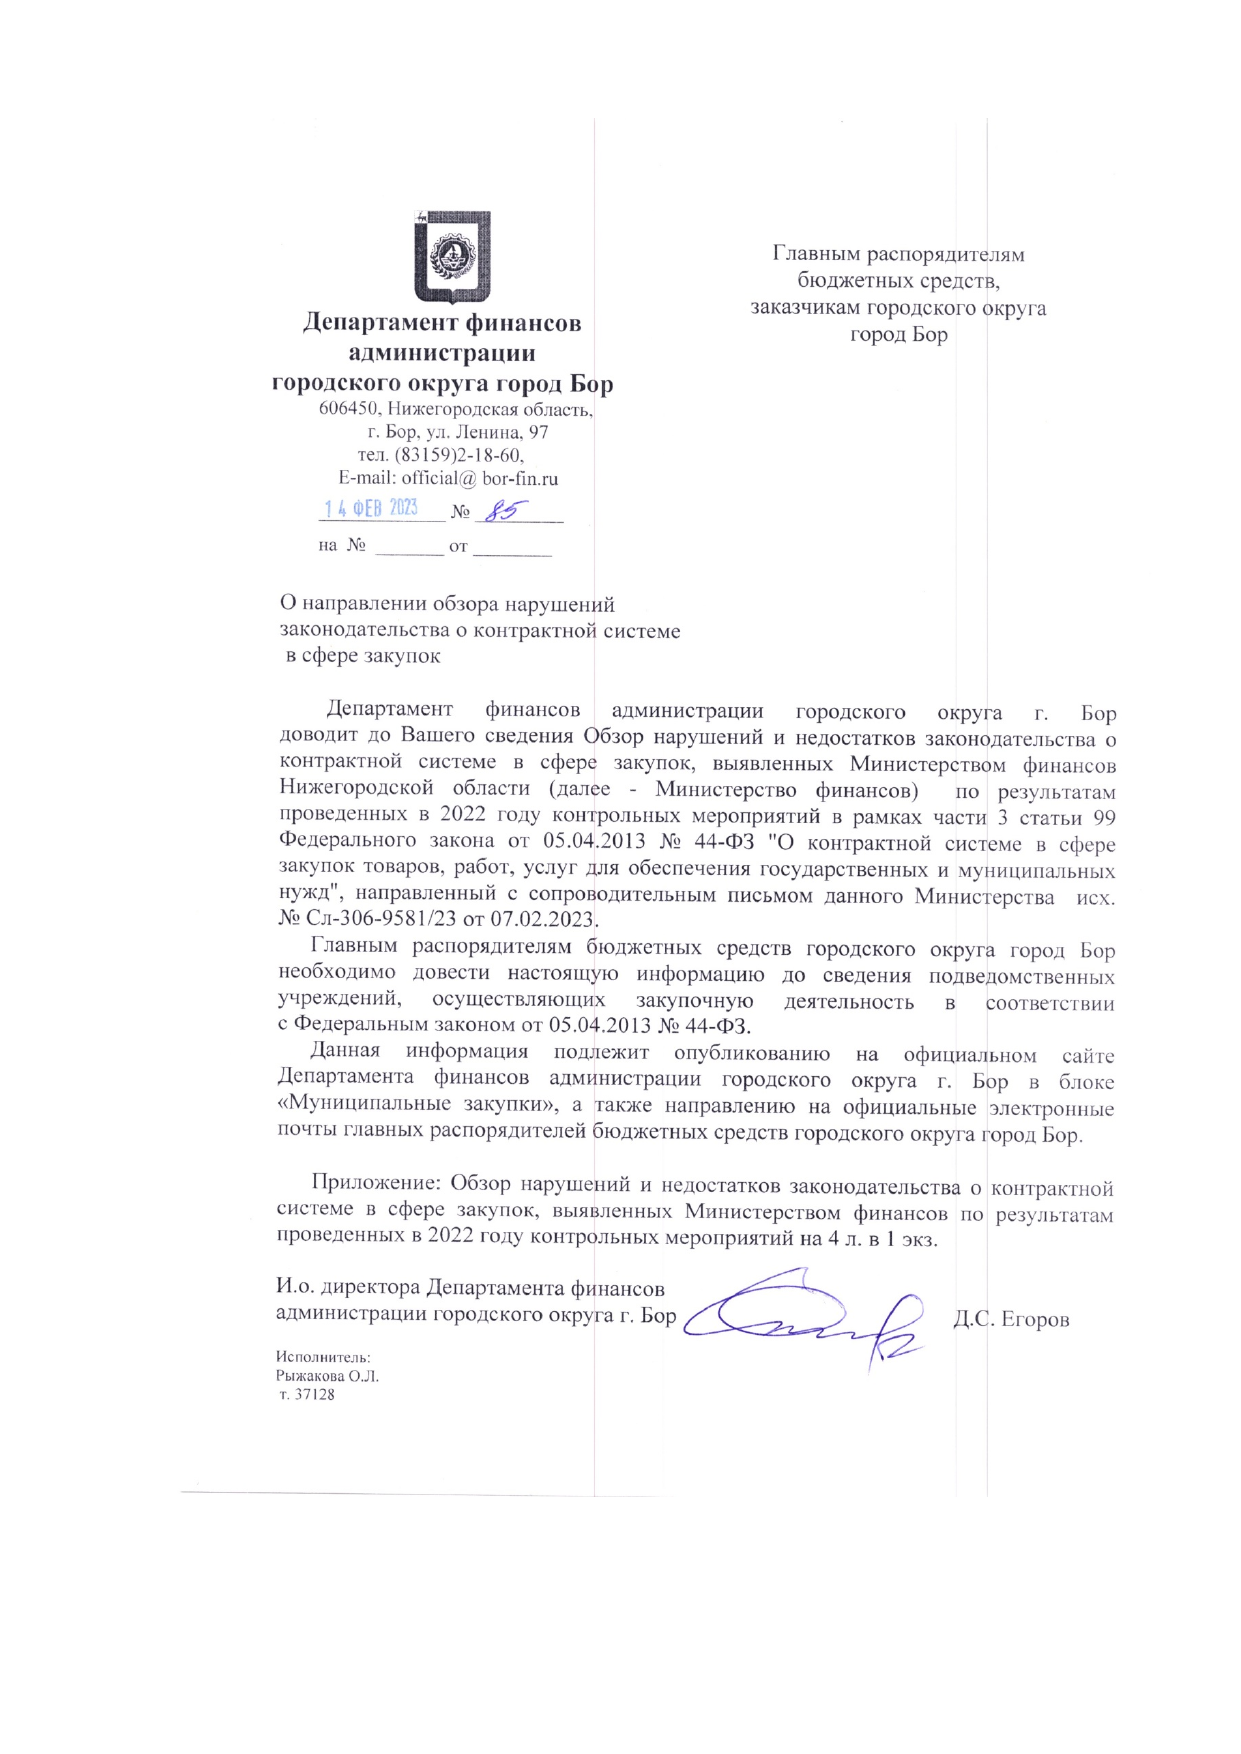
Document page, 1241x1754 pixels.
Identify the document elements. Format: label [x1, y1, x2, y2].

picture [177, 118, 1152, 1497]
